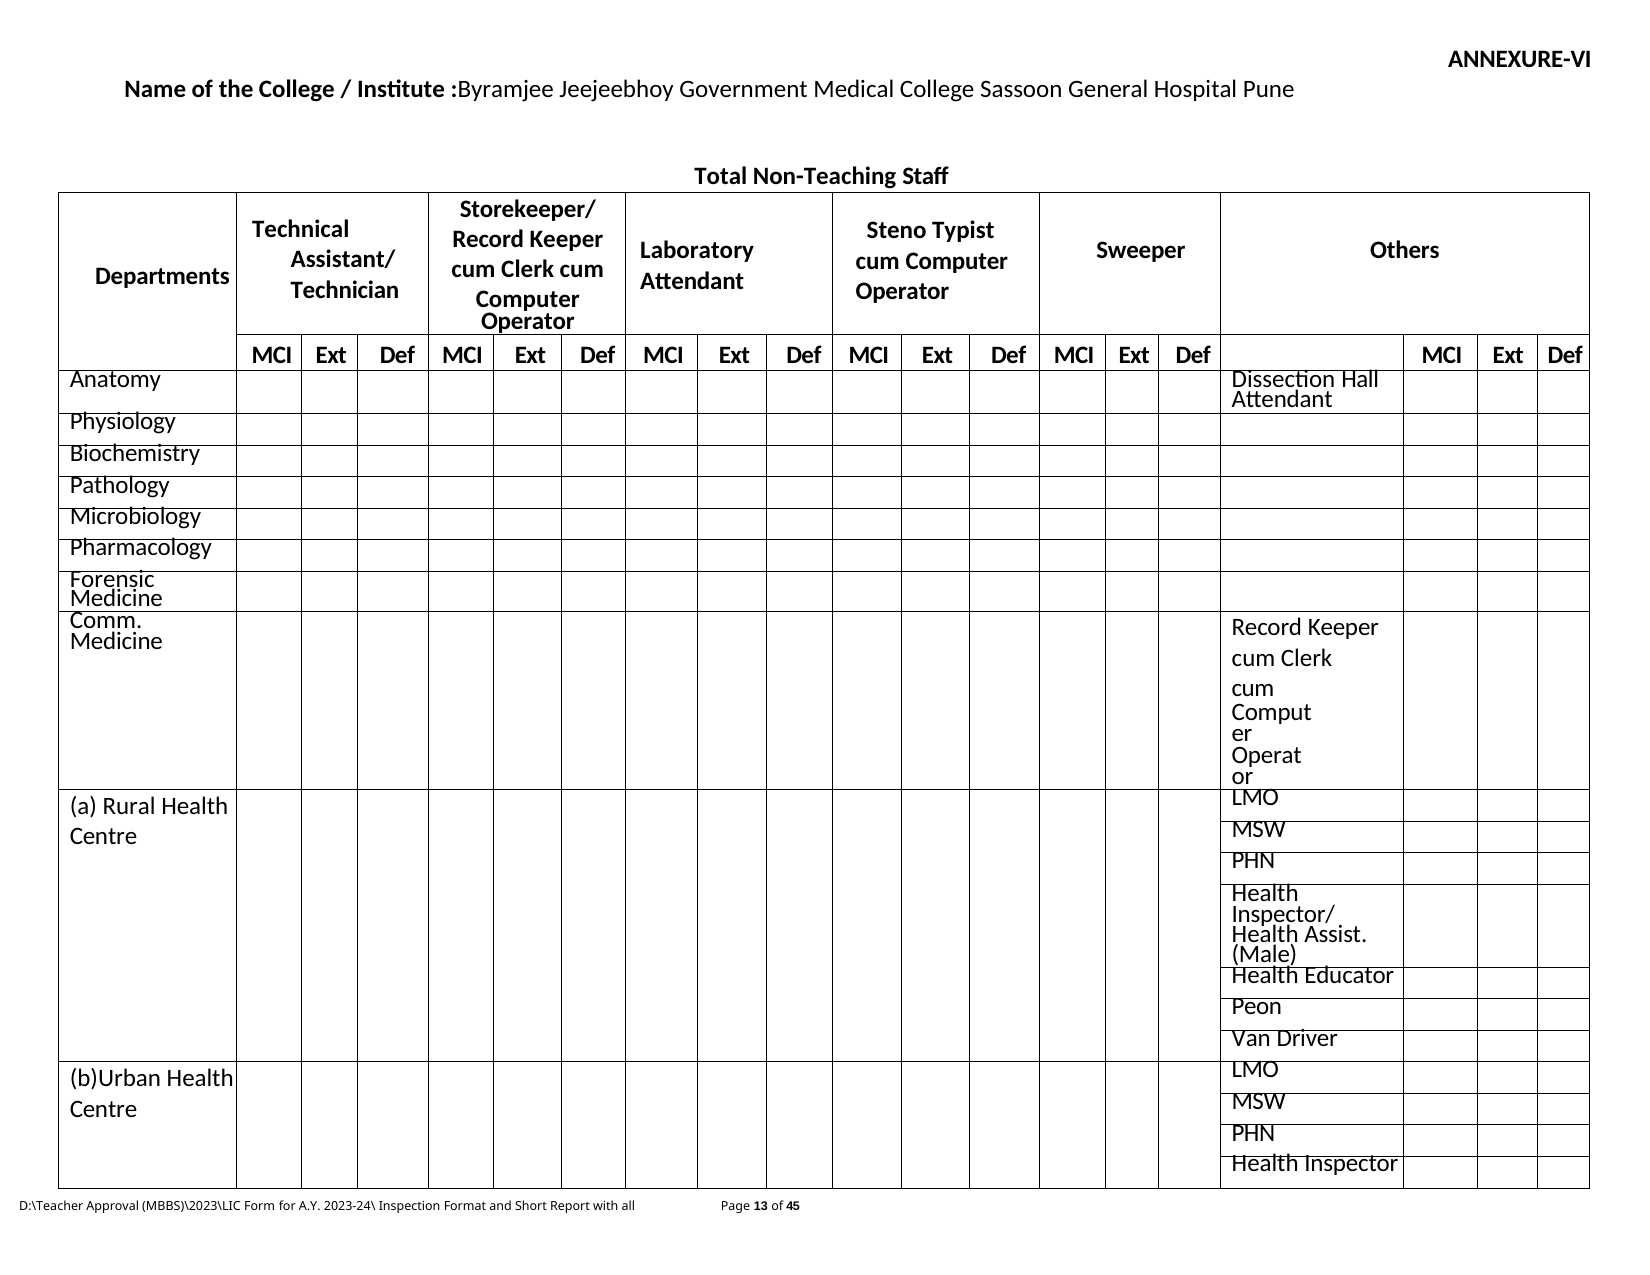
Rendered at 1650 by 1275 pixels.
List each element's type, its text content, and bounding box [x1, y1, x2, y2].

text Name of the College / Institute :Byramjee Jeejeebhoy Government Medical College Sassoon General Hospital Pune [124, 73, 1469, 103]
table_cell [698, 446, 766, 476]
table_cell [970, 1062, 1039, 1187]
table_cell [1106, 572, 1158, 611]
table_cell Health Inspector [1221, 1157, 1403, 1187]
table_cell [1538, 853, 1589, 884]
table_cell [1478, 1062, 1537, 1093]
table_cell [902, 509, 969, 539]
table_cell Ext [302, 335, 357, 370]
table_cell [1106, 446, 1158, 476]
table_cell [1478, 822, 1537, 852]
table_cell [1478, 414, 1537, 444]
table_cell [970, 371, 1039, 413]
table_cell Record Keeper cum Clerk cum Computer Operator [1221, 612, 1403, 789]
table_cell [237, 612, 301, 789]
table_cell [562, 572, 625, 611]
table_cell [767, 446, 832, 476]
table_cell [767, 540, 832, 571]
table_cell [1538, 612, 1589, 789]
table_cell [767, 572, 832, 611]
table_cell [1404, 540, 1477, 571]
table_header Steno Typist cum Computer Operator [833, 193, 1039, 334]
table_cell [767, 1062, 832, 1187]
table_cell [429, 446, 493, 476]
table_cell MSW [1221, 822, 1403, 852]
table_cell [358, 1062, 428, 1187]
table_cell [237, 414, 301, 444]
text Total Non-Teaching Staff [50, 160, 1593, 191]
table_cell Def [767, 335, 832, 370]
table_cell [767, 612, 832, 789]
table_cell [1478, 371, 1537, 413]
table_cell LMO [1221, 790, 1403, 821]
table_cell [902, 612, 969, 789]
table_cell [1538, 371, 1589, 413]
table_cell [698, 572, 766, 611]
table_cell Def [970, 335, 1039, 370]
table_cell (b)Urban Health Centre [59, 1062, 236, 1187]
subtitle ANNEXURE-VI [37, 44, 1592, 73]
table_cell [1221, 477, 1403, 508]
table_cell [1221, 540, 1403, 571]
table_cell [562, 1062, 625, 1187]
table_cell [902, 1062, 969, 1187]
table_cell [1040, 790, 1105, 1061]
table_cell [767, 509, 832, 539]
table_cell [833, 371, 901, 413]
table_cell [494, 509, 561, 539]
table_cell [698, 414, 766, 444]
table_cell [1538, 446, 1589, 476]
table_cell [358, 509, 428, 539]
table_cell [698, 1062, 766, 1187]
table_header Others [1221, 193, 1589, 334]
table_cell [698, 612, 766, 789]
table_cell [833, 446, 901, 476]
table_cell [1538, 1031, 1589, 1061]
table_cell [1159, 1062, 1220, 1187]
table_cell [494, 790, 561, 1061]
table_header Technical Assistant/ Technician [237, 193, 428, 334]
table_cell [237, 1062, 301, 1187]
table_cell [1404, 1094, 1477, 1124]
table_cell [626, 371, 697, 413]
table_cell [494, 572, 561, 611]
table_cell Health Educator [1221, 968, 1403, 998]
table_cell [970, 572, 1039, 611]
table_cell [902, 446, 969, 476]
table_cell [970, 790, 1039, 1061]
table_cell [833, 477, 901, 508]
table_cell [698, 509, 766, 539]
table_cell Def [358, 335, 428, 370]
table_cell [626, 572, 697, 611]
table_cell [494, 414, 561, 444]
table_cell [970, 446, 1039, 476]
table_cell Physiology [59, 414, 236, 444]
table_cell [1106, 790, 1158, 1061]
table_cell [562, 509, 625, 539]
table_cell [1221, 446, 1403, 476]
table_cell [1478, 853, 1537, 884]
table_cell [429, 509, 493, 539]
table_cell [237, 509, 301, 539]
table_cell Ext [902, 335, 969, 370]
table_cell [1159, 446, 1220, 476]
table_cell [902, 540, 969, 571]
table_cell [1404, 477, 1477, 508]
table_cell [1221, 414, 1403, 444]
table_cell LMO [1221, 1062, 1403, 1093]
table_cell [1106, 612, 1158, 789]
table_cell [1040, 572, 1105, 611]
table_cell [358, 572, 428, 611]
table_cell [1538, 1062, 1589, 1093]
table_cell [767, 477, 832, 508]
table_cell [562, 477, 625, 508]
table_cell [429, 414, 493, 444]
table_cell [698, 477, 766, 508]
table_cell [1106, 371, 1158, 413]
table_cell [1404, 414, 1477, 444]
table_cell [1106, 477, 1158, 508]
table_cell [302, 1062, 357, 1187]
table_cell [358, 371, 428, 413]
table_cell MSW [1221, 1094, 1403, 1124]
table_cell [302, 790, 357, 1061]
table_cell [1221, 572, 1403, 611]
table_cell [1478, 509, 1537, 539]
table_cell [902, 790, 969, 1061]
table_cell [1404, 1125, 1477, 1156]
table_cell [302, 572, 357, 611]
table_cell [1221, 335, 1403, 370]
table_cell [302, 371, 357, 413]
table_cell [626, 790, 697, 1061]
table_cell [237, 371, 301, 413]
table_cell MCI [833, 335, 901, 370]
table_cell [902, 477, 969, 508]
table_cell Biochemistry [59, 446, 236, 476]
table_cell [1404, 968, 1477, 998]
table_cell [1159, 612, 1220, 789]
table_cell [358, 612, 428, 789]
table_cell [1159, 540, 1220, 571]
table_cell [494, 540, 561, 571]
table_cell [833, 414, 901, 444]
table_cell [1478, 540, 1537, 571]
table_cell [1404, 853, 1477, 884]
table_cell [626, 1062, 697, 1187]
table_cell [237, 790, 301, 1061]
table_cell [626, 509, 697, 539]
table_cell [562, 414, 625, 444]
table_cell [1040, 612, 1105, 789]
table_cell Ext [1478, 335, 1537, 370]
table_cell MCI [1404, 335, 1477, 370]
table_cell [237, 540, 301, 571]
table_cell [562, 612, 625, 789]
table_cell [562, 371, 625, 413]
table_cell PHN [1221, 853, 1403, 884]
table_cell [833, 612, 901, 789]
table_cell [1538, 414, 1589, 444]
table_cell Comm. Medicine [59, 612, 236, 789]
table_cell Forensic Medicine [59, 572, 236, 611]
table_cell Health Inspector/ Health Assist.(Male) [1221, 885, 1403, 967]
table_cell [302, 612, 357, 789]
table_cell MCI [1040, 335, 1105, 370]
table_cell [1159, 477, 1220, 508]
table_cell Pharmacology [59, 540, 236, 571]
table_cell [1538, 1094, 1589, 1124]
table_cell [1478, 1031, 1537, 1061]
table_cell [1538, 477, 1589, 508]
table_cell [1404, 1062, 1477, 1093]
table_cell [1538, 968, 1589, 998]
table_cell [562, 790, 625, 1061]
table_cell Def [562, 335, 625, 370]
table_cell [429, 477, 493, 508]
table_cell [833, 509, 901, 539]
table_cell Microbiology [59, 509, 236, 539]
table_cell [1538, 1157, 1589, 1187]
table_cell [1404, 446, 1477, 476]
table_cell [698, 371, 766, 413]
table_cell [626, 477, 697, 508]
table_cell [1040, 477, 1105, 508]
table_cell [970, 414, 1039, 444]
table_cell [1040, 540, 1105, 571]
table_cell [302, 540, 357, 571]
table_cell [698, 790, 766, 1061]
table_cell [833, 540, 901, 571]
table_cell [902, 572, 969, 611]
table_cell [1159, 414, 1220, 444]
table_cell [302, 509, 357, 539]
table_cell [1478, 1157, 1537, 1187]
table_cell [429, 1062, 493, 1187]
table_cell [1538, 885, 1589, 967]
table_cell [1538, 540, 1589, 571]
table_cell Dissection Hall Attendant [1221, 371, 1403, 413]
table_cell [1404, 1157, 1477, 1187]
table_cell [1040, 446, 1105, 476]
table_cell [1404, 790, 1477, 821]
table_cell Ext [494, 335, 561, 370]
table_cell Def [1538, 335, 1589, 370]
table_cell [902, 371, 969, 413]
table_cell [429, 790, 493, 1061]
table_cell Peon [1221, 999, 1403, 1030]
table_cell [1106, 540, 1158, 571]
table_cell [1538, 572, 1589, 611]
table_cell [1404, 509, 1477, 539]
table_cell [237, 572, 301, 611]
table_cell MCI [626, 335, 697, 370]
table_cell [698, 540, 766, 571]
table_cell Ext [1106, 335, 1158, 370]
table_cell [767, 414, 832, 444]
table_cell [358, 446, 428, 476]
table_cell [626, 612, 697, 789]
table_cell [767, 790, 832, 1061]
table_cell [1538, 1125, 1589, 1156]
table_cell [1040, 1062, 1105, 1187]
table_cell [494, 371, 561, 413]
table_cell [429, 540, 493, 571]
table_cell MCI [237, 335, 301, 370]
table_cell [1159, 790, 1220, 1061]
table_cell [970, 509, 1039, 539]
table_cell [429, 371, 493, 413]
table_cell [1538, 509, 1589, 539]
table_cell [1106, 509, 1158, 539]
table_header Storekeeper/ Record Keeper cum Clerk cum Computer Operator [429, 193, 625, 334]
table_cell [1478, 790, 1537, 821]
table_cell [429, 612, 493, 789]
table_header Laboratory Attendant [626, 193, 832, 334]
table_cell [429, 572, 493, 611]
table_cell [1404, 822, 1477, 852]
table_cell Van Driver [1221, 1031, 1403, 1061]
table_cell [1478, 612, 1537, 789]
table_cell [562, 540, 625, 571]
table_cell [970, 612, 1039, 789]
table_cell [237, 446, 301, 476]
table_cell [970, 477, 1039, 508]
table_cell [767, 371, 832, 413]
table_cell [1159, 371, 1220, 413]
table_cell [302, 446, 357, 476]
table_cell [626, 414, 697, 444]
table_cell [1106, 414, 1158, 444]
table_cell [302, 477, 357, 508]
table_cell [833, 1062, 901, 1187]
table_cell [1404, 612, 1477, 789]
table_cell [302, 414, 357, 444]
table_cell [494, 1062, 561, 1187]
table_cell [494, 446, 561, 476]
table_cell [1404, 371, 1477, 413]
table_cell MCI [429, 335, 493, 370]
table_cell [358, 477, 428, 508]
table_header Sweeper [1040, 193, 1220, 334]
table_cell [1478, 999, 1537, 1030]
table_header Departments [59, 193, 236, 370]
table_cell [1221, 509, 1403, 539]
table_cell Pathology [59, 477, 236, 508]
table_cell [1478, 572, 1537, 611]
table_cell [358, 414, 428, 444]
table_cell [1404, 885, 1477, 967]
table_cell [1538, 999, 1589, 1030]
table_cell [1040, 414, 1105, 444]
table_cell [358, 790, 428, 1061]
table_cell [833, 790, 901, 1061]
table_cell [902, 414, 969, 444]
table_cell [1478, 885, 1537, 967]
table_cell [1040, 371, 1105, 413]
table_cell [1404, 1031, 1477, 1061]
table_cell [1404, 572, 1477, 611]
table_cell [1478, 1125, 1537, 1156]
table_cell (a) Rural Health Centre [59, 790, 236, 1061]
table_cell [1404, 999, 1477, 1030]
table_cell [626, 540, 697, 571]
table_cell [626, 446, 697, 476]
table_cell Ext [698, 335, 766, 370]
table_cell [1478, 1094, 1537, 1124]
table_cell [494, 477, 561, 508]
table_cell [1478, 446, 1537, 476]
table_cell [833, 572, 901, 611]
table_cell [494, 612, 561, 789]
table_cell [970, 540, 1039, 571]
table_cell Anatomy [59, 371, 236, 413]
table_cell [1106, 1062, 1158, 1187]
table_cell [1538, 822, 1589, 852]
table_cell [1478, 968, 1537, 998]
table_cell [1159, 572, 1220, 611]
table_cell [1478, 477, 1537, 508]
table_cell PHN [1221, 1125, 1403, 1156]
table_cell [1538, 790, 1589, 821]
table_cell [358, 540, 428, 571]
table_cell [1159, 509, 1220, 539]
table_cell [237, 477, 301, 508]
table_cell Def [1159, 335, 1220, 370]
table_cell [1040, 509, 1105, 539]
table_cell [562, 446, 625, 476]
